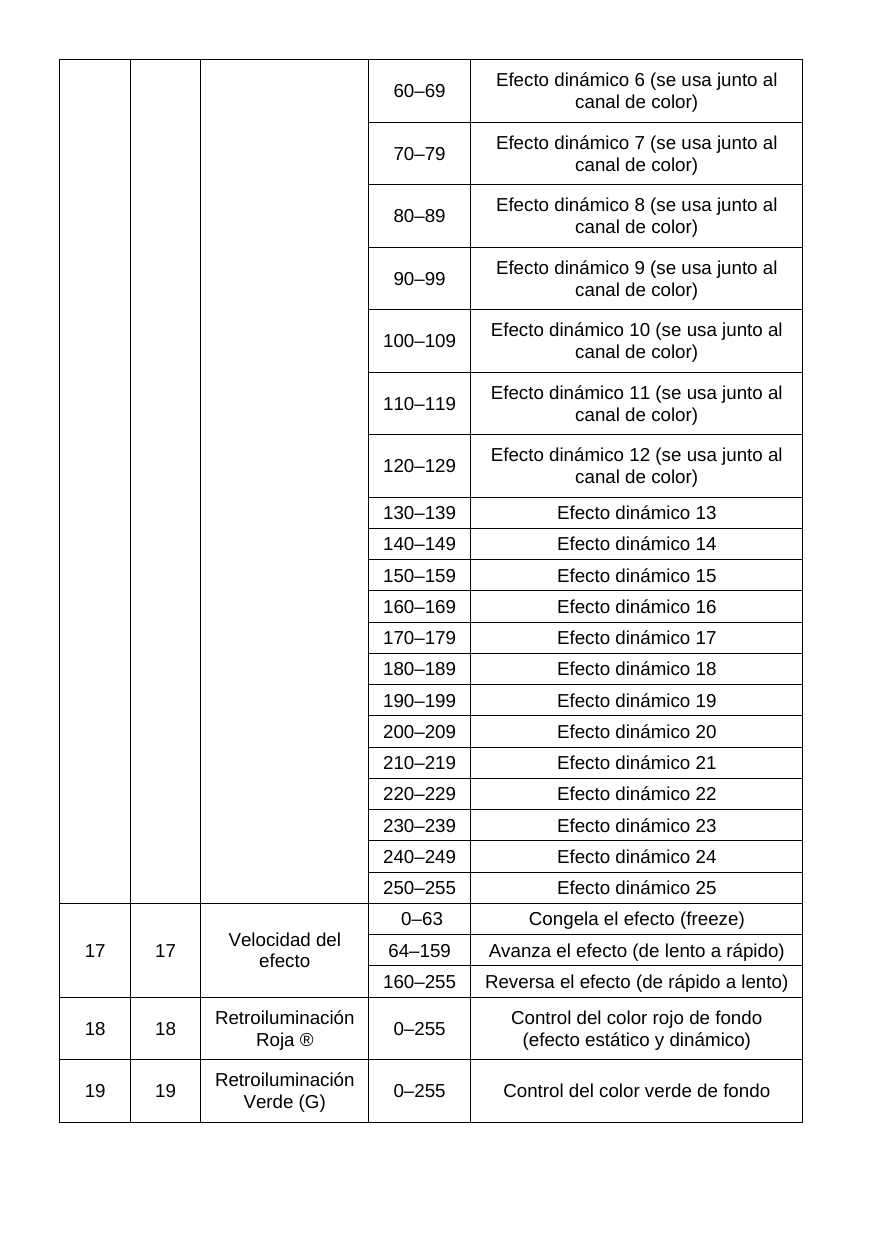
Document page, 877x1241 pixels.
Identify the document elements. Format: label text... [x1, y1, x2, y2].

table_cell Efecto dinámico 25 [471, 873, 802, 903]
table_cell 130–139 [369, 498, 470, 528]
table_cell 19 [60, 1060, 130, 1122]
table_cell Efecto dinámico 11 (se usa junto al canal de color) [471, 373, 802, 434]
table_cell 17 [60, 904, 130, 997]
table_cell 190–199 [369, 685, 470, 715]
table_cell 170–179 [369, 623, 470, 653]
table_cell Efecto dinámico 6 (se usa junto al canal de color) [471, 60, 802, 122]
table_cell 230–239 [369, 810, 470, 840]
table_cell Velocidad del efecto [201, 904, 368, 997]
table_cell Efecto dinámico 24 [471, 841, 802, 872]
table_cell 120–129 [369, 435, 470, 497]
table_cell 18 [60, 998, 130, 1059]
table_cell Retroiluminación Roja ® [201, 998, 368, 1059]
table_cell 150–159 [369, 560, 470, 590]
table_cell Reversa el efecto (de rápido a lento) [471, 966, 802, 997]
table_cell Efecto dinámico 7 (se usa junto al canal de color) [471, 123, 802, 184]
table_cell 18 [131, 998, 200, 1059]
table_cell 250–255 [369, 873, 470, 903]
table_cell Efecto dinámico 21 [471, 748, 802, 778]
table_cell 180–189 [369, 654, 470, 684]
table_cell 220–229 [369, 779, 470, 809]
table_cell 240–249 [369, 841, 470, 872]
table_cell Efecto dinámico 18 [471, 654, 802, 684]
table_cell Efecto dinámico 17 [471, 623, 802, 653]
table_cell 110–119 [369, 373, 470, 434]
table_cell 90–99 [369, 248, 470, 309]
table_cell Congela el efecto (freeze) [471, 904, 802, 934]
table_cell Efecto dinámico 14 [471, 529, 802, 559]
table_cell 0–255 [369, 1060, 470, 1122]
table_cell Efecto dinámico 13 [471, 498, 802, 528]
table_cell 200–209 [369, 716, 470, 747]
table_cell Efecto dinámico 10 (se usa junto al canal de color) [471, 310, 802, 372]
table_cell Efecto dinámico 15 [471, 560, 802, 590]
table_cell 64–159 [369, 935, 470, 965]
table_cell 210–219 [369, 748, 470, 778]
table_cell 100–109 [369, 310, 470, 372]
table_cell Efecto dinámico 12 (se usa junto al canal de color) [471, 435, 802, 497]
table_cell Efecto dinámico 8 (se usa junto al canal de color) [471, 185, 802, 247]
table_cell Control del color verde de fondo [471, 1060, 802, 1122]
table_cell Retroiluminación Verde (G) [201, 1060, 368, 1122]
table_cell Efecto dinámico 16 [471, 591, 802, 622]
table_cell 160–255 [369, 966, 470, 997]
table_cell Efecto dinámico 19 [471, 685, 802, 715]
table_cell Efecto dinámico 9 (se usa junto al canal de color) [471, 248, 802, 309]
table_cell Efecto dinámico 22 [471, 779, 802, 809]
table_cell 0–63 [369, 904, 470, 934]
table_cell Efecto dinámico 23 [471, 810, 802, 840]
table_cell Efecto dinámico 20 [471, 716, 802, 747]
table_cell 19 [131, 1060, 200, 1122]
table_cell Control del color rojo de fondo (efecto estático y dinámico) [471, 998, 802, 1059]
table_cell 60–69 [369, 60, 470, 122]
table_cell 80–89 [369, 185, 470, 247]
table_cell 160–169 [369, 591, 470, 622]
table_cell Avanza el efecto (de lento a rápido) [471, 935, 802, 965]
table_cell 0–255 [369, 998, 470, 1059]
table_cell 17 [131, 904, 200, 997]
table_cell 70–79 [369, 123, 470, 184]
table_cell 140–149 [369, 529, 470, 559]
